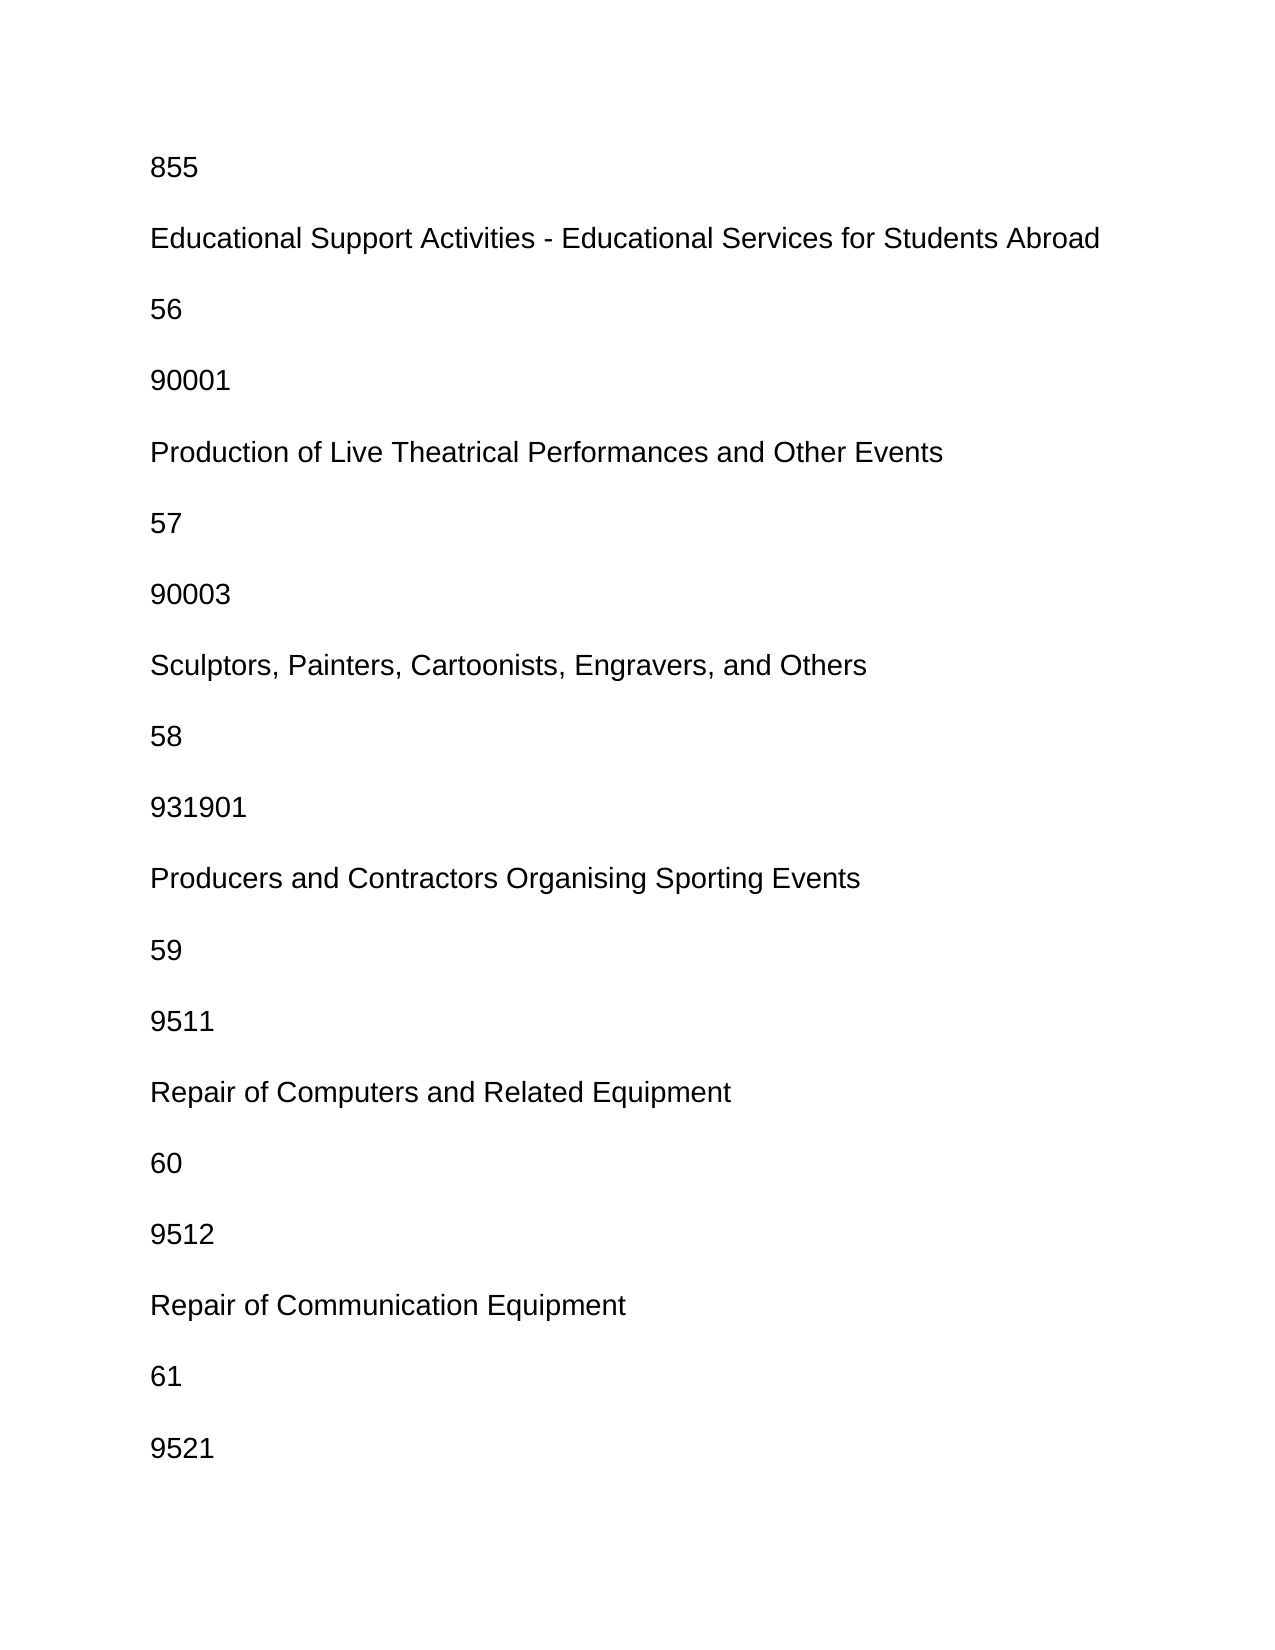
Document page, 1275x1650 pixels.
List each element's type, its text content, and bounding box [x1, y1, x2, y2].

text Sculptors, Painters, Cartoonists, Engravers, and Others [150, 648, 1125, 682]
text Producers and Contractors Organising Sporting Events [150, 861, 1125, 895]
text 60 [150, 1146, 1125, 1179]
text 58 [150, 719, 1125, 753]
text 855 [150, 150, 1125, 183]
text Production of Live Theatrical Performances and Other Events [150, 434, 1125, 468]
text Repair of Computers and Related Equipment [150, 1075, 1125, 1108]
text 9512 [150, 1217, 1125, 1251]
text 90001 [150, 363, 1125, 397]
text 57 [150, 506, 1125, 539]
text Repair of Communication Equipment [150, 1288, 1125, 1322]
text 61 [150, 1359, 1125, 1393]
text 90003 [150, 577, 1125, 610]
text 9511 [150, 1004, 1125, 1037]
text Educational Support Activities - Educational Services for Students Abroad [150, 221, 1125, 255]
text 56 [150, 292, 1125, 326]
text 931901 [150, 790, 1125, 824]
text 9521 [150, 1431, 1125, 1464]
text 59 [150, 933, 1125, 966]
